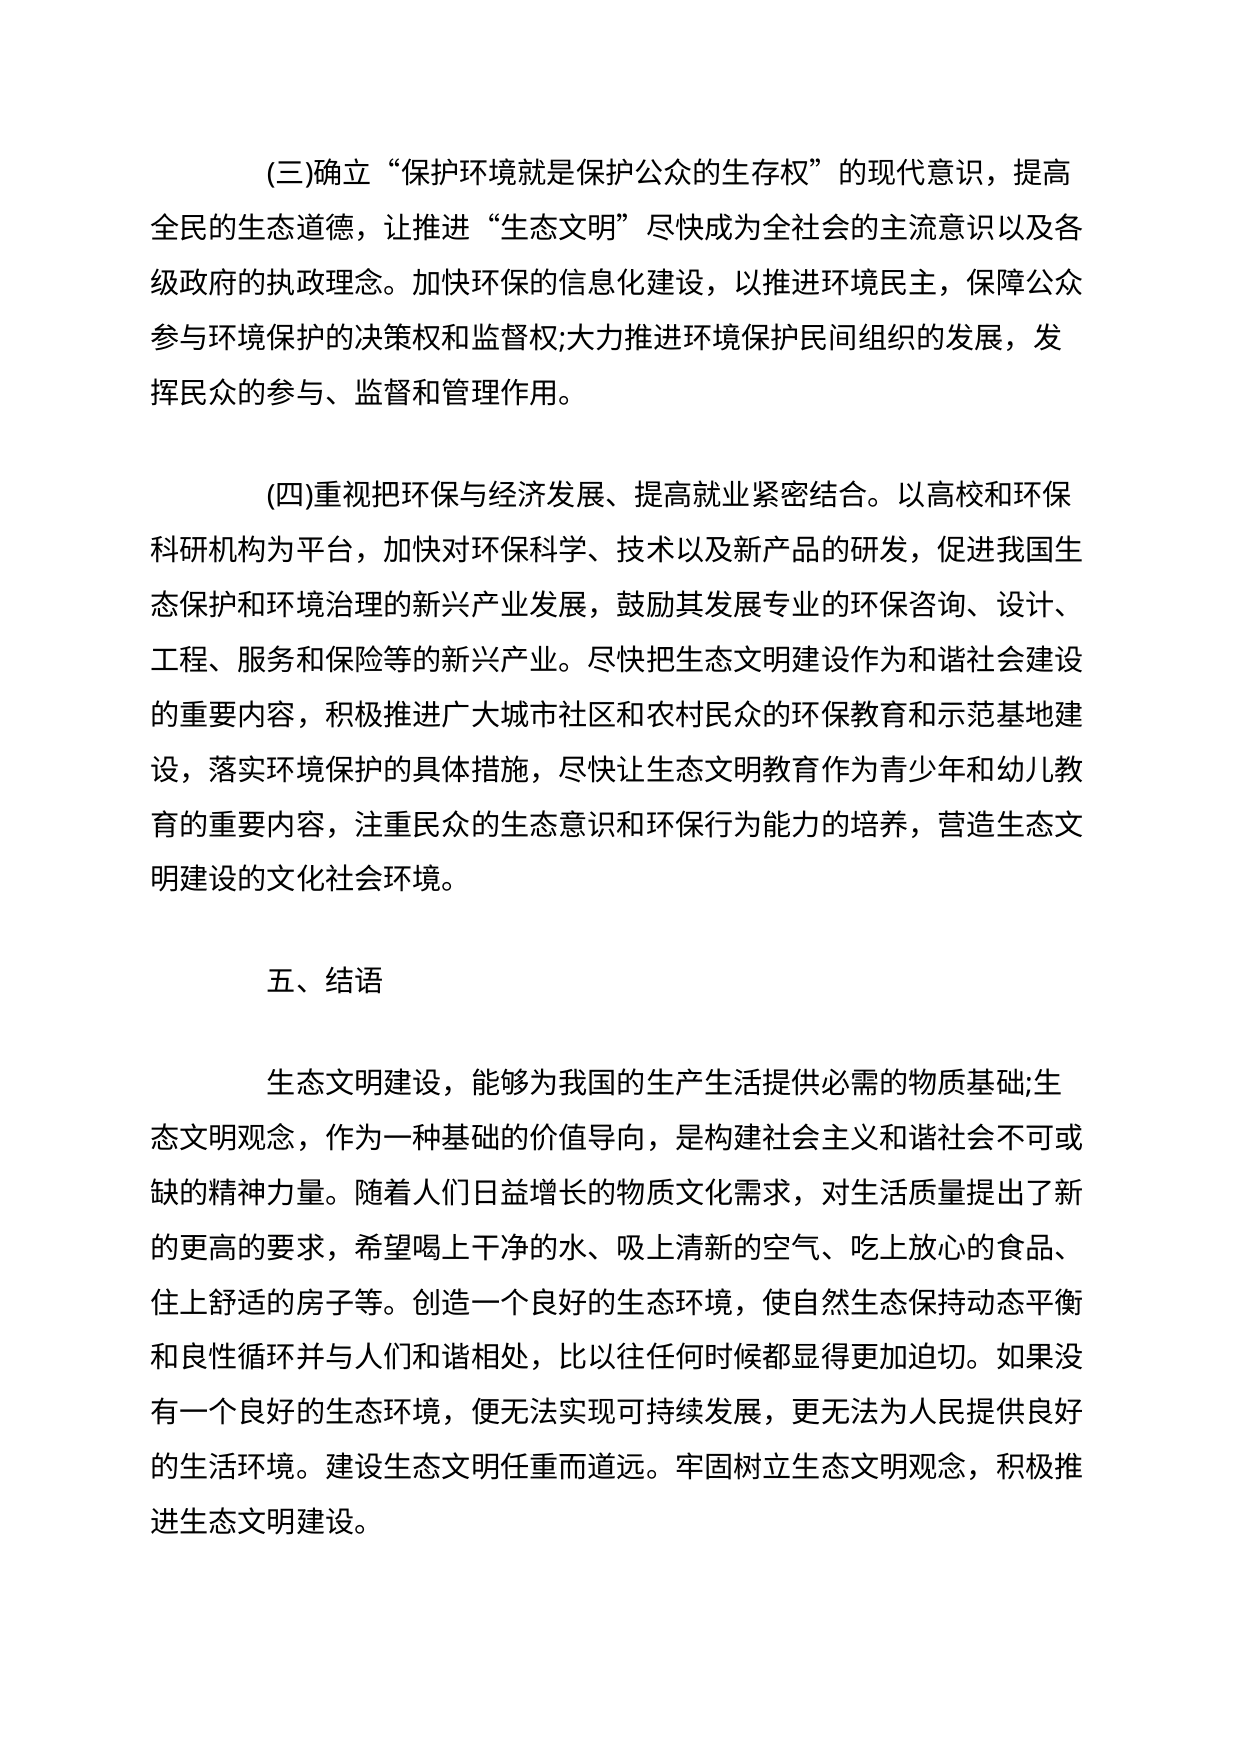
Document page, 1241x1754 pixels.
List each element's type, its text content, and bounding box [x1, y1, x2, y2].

text 五、结语 [150, 958, 1090, 1000]
text (三)确立“保护环境就是保护公众的生存权”的现代意识，提高全民的生态道德，让推进“生态文明”尽快成为全社会的主流意识以及各级政府的执政理念。加快环保的信息化建设，以推进环境民主，保障公众参与环境保护的决策权和监督权;大力推进环境保护民间组织的发展，发挥民众的参与、监督和管理作用。 [150, 150, 1090, 412]
text (四)重视把环保与经济发展、提高就业紧密结合。以高校和环保科研机构为平台，加快对环保科学、技术以及新产品的研发，促进我国生态保护和环境治理的新兴产业发展，鼓励其发展专业的环保咨询、设计、工程、服务和保险等的新兴产业。尽快把生态文明建设作为和谐社会建设的重要内容，积极推进广大城市社区和农村民众的环保教育和示范基地建设，落实环境保护的具体措施，尽快让生态文明教育作为青少年和幼儿教育的重要内容，注重民众的生态意识和环保行为能力的培养，营造生态文明建设的文化社会环境。 [150, 472, 1090, 898]
text 生态文明建设，能够为我国的生产生活提供必需的物质基础;生态文明观念，作为一种基础的价值导向，是构建社会主义和谐社会不可或缺的精神力量。随着人们日益增长的物质文化需求，对生活质量提出了新的更高的要求，希望喝上干净的水、吸上清新的空气、吃上放心的食品、住上舒适的房子等。创造一个良好的生态环境，使自然生态保持动态平衡和良性循环并与人们和谐相处，比以往任何时候都显得更加迫切。如果没有一个良好的生态环境，便无法实现可持续发展，更无法为人民提供良好的生活环境。建设生态文明任重而道远。牢固树立生态文明观念，积极推进生态文明建设。 [150, 1059, 1090, 1541]
